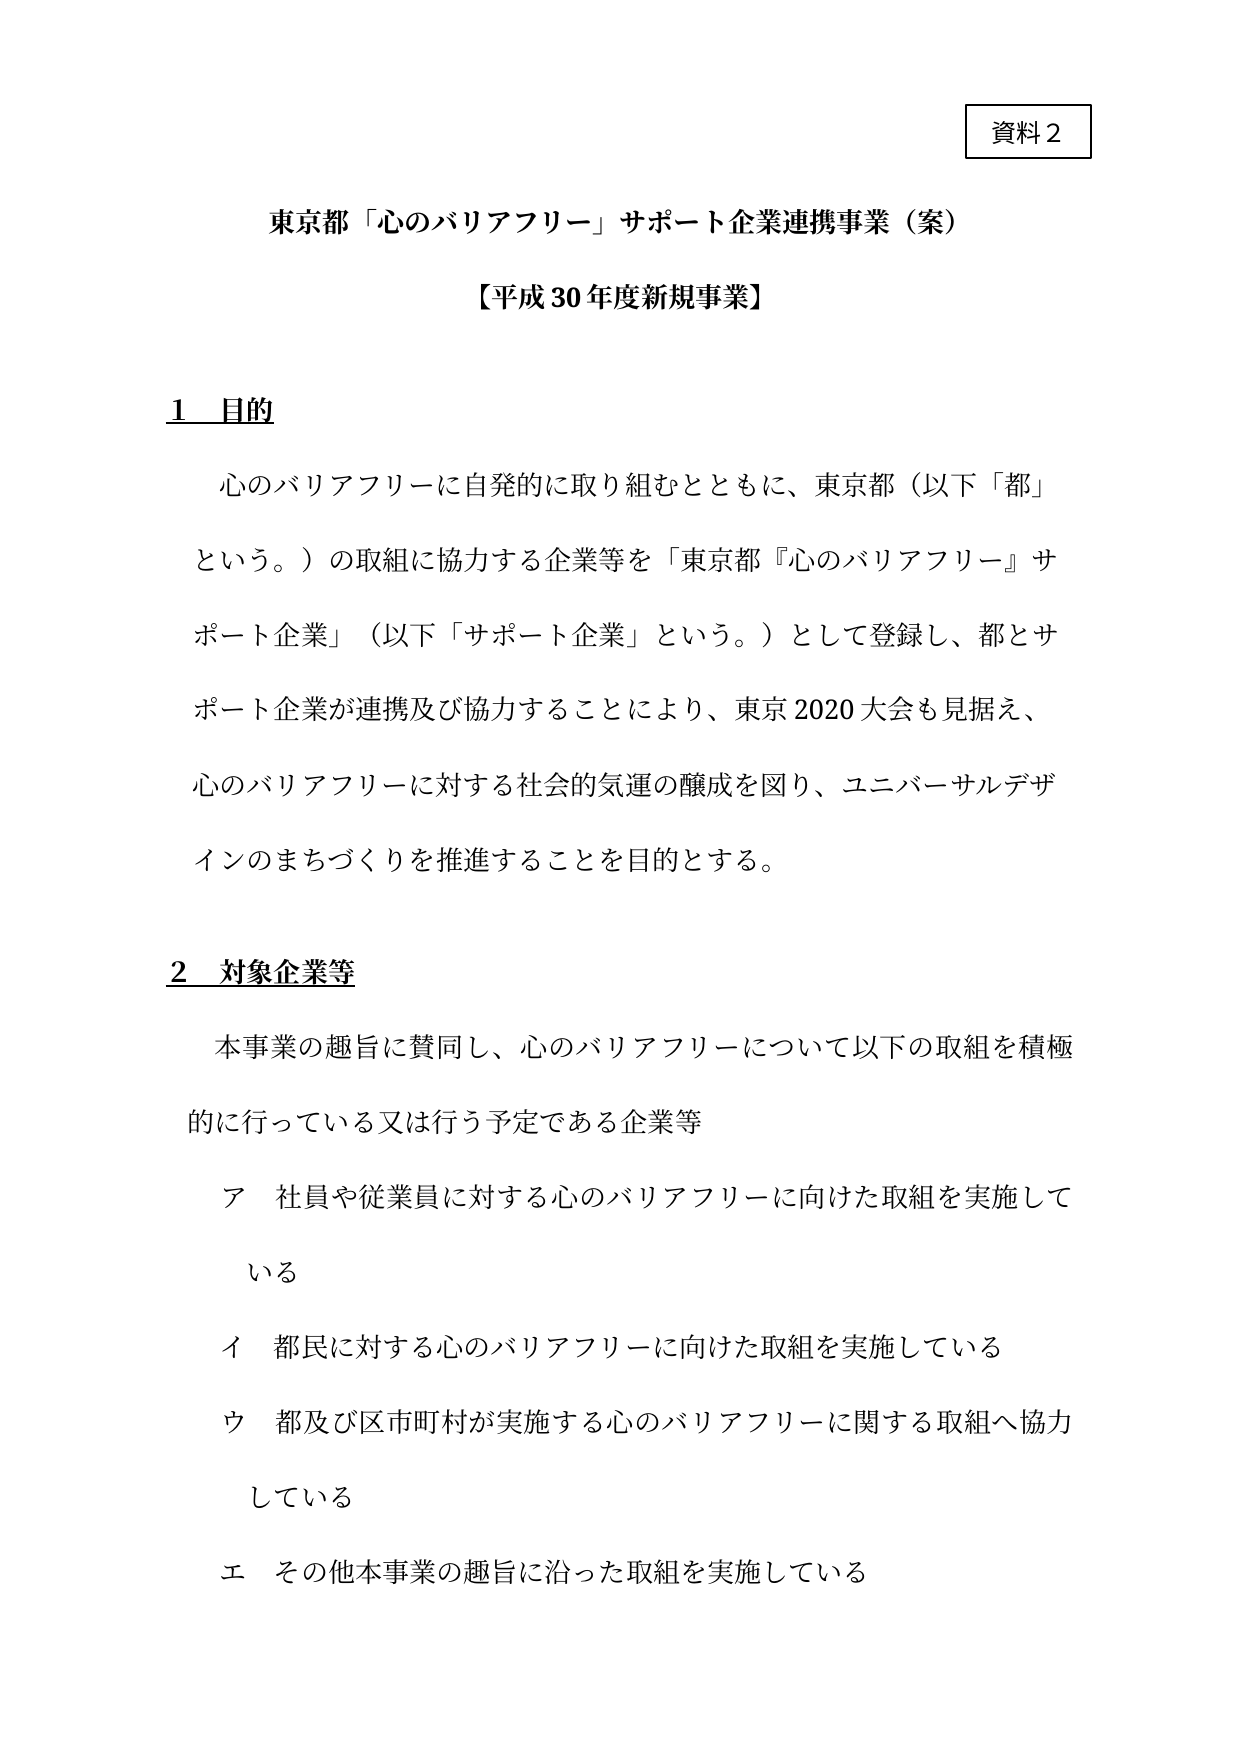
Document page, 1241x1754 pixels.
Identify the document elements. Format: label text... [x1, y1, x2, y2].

text エ その他本事業の趣旨に沿った取組を実施している [165, 1533, 1075, 1608]
text ウ 都及び区市町村が実施する心のバリアフリーに関する取組へ協力している [165, 1383, 1075, 1533]
text ２ 対象企業等 [165, 933, 1075, 1008]
text 心のバリアフリーに自発的に取り組むとともに、東京都（以下「都」という。）の取組に協力する企業等を「東京都『心のバリアフリー』サポート企業」（以下「サポート企業」という。）として登録し、都とサポート企業が連携及び協力することにより、東京2020大会も見据え、心のバリアフリーに対する社会的気運の醸成を図り、ユニバーサルデザインのまちづくりを推進することを目的とする。 [165, 446, 1075, 896]
text イ 都民に対する心のバリアフリーに向けた取組を実施している [165, 1308, 1075, 1383]
text ア 社員や従業員に対する心のバリアフリーに向けた取組を実施している [165, 1158, 1075, 1308]
text 【平成30年度新規事業】 [165, 258, 1075, 333]
text 東京都「心のバリアフリー」サポート企業連携事業（案） [165, 183, 1075, 258]
text １ 目的 [165, 371, 1075, 446]
text 本事業の趣旨に賛同し、心のバリアフリーについて以下の取組を積極的に行っている又は行う予定である企業等 [187, 1008, 1075, 1158]
